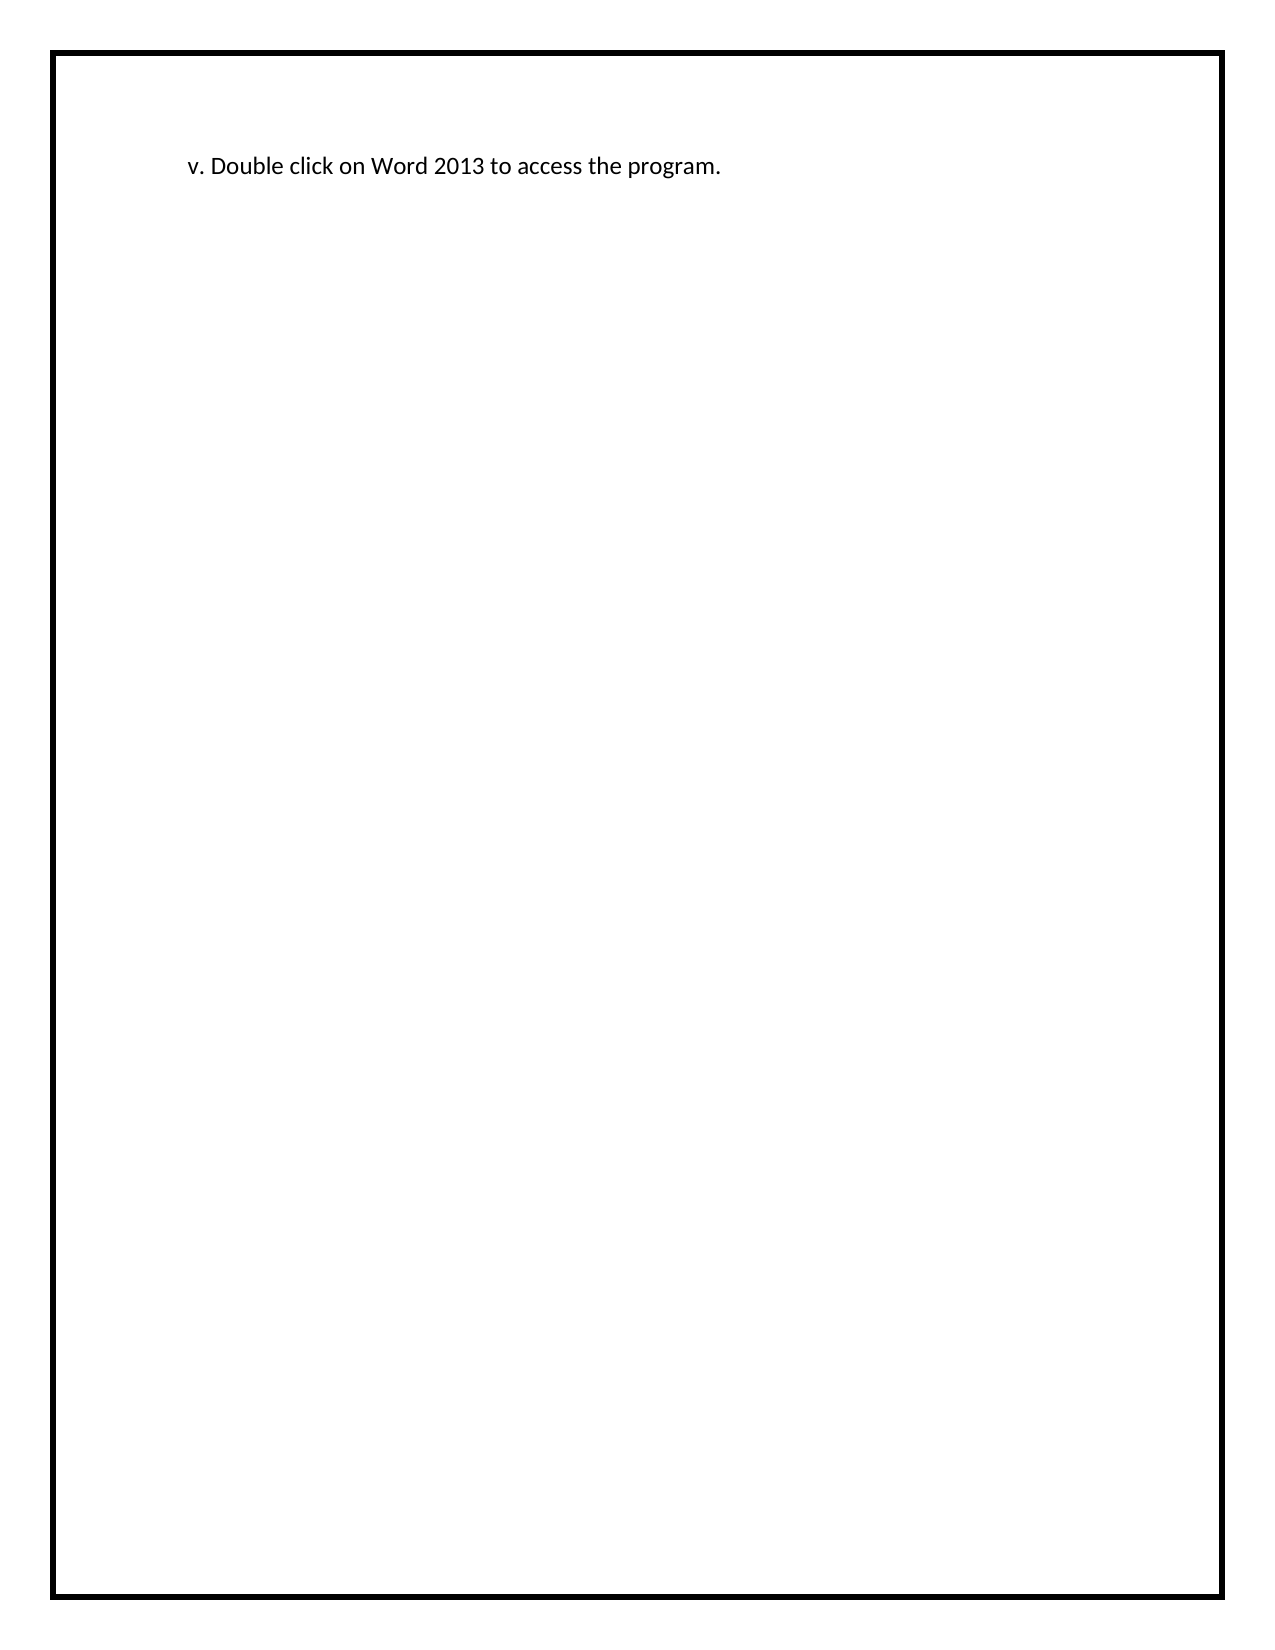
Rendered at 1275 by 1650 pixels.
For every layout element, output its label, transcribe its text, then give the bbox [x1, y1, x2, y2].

text v. Double click on Word 2013 to access the program. [187, 150, 1087, 181]
